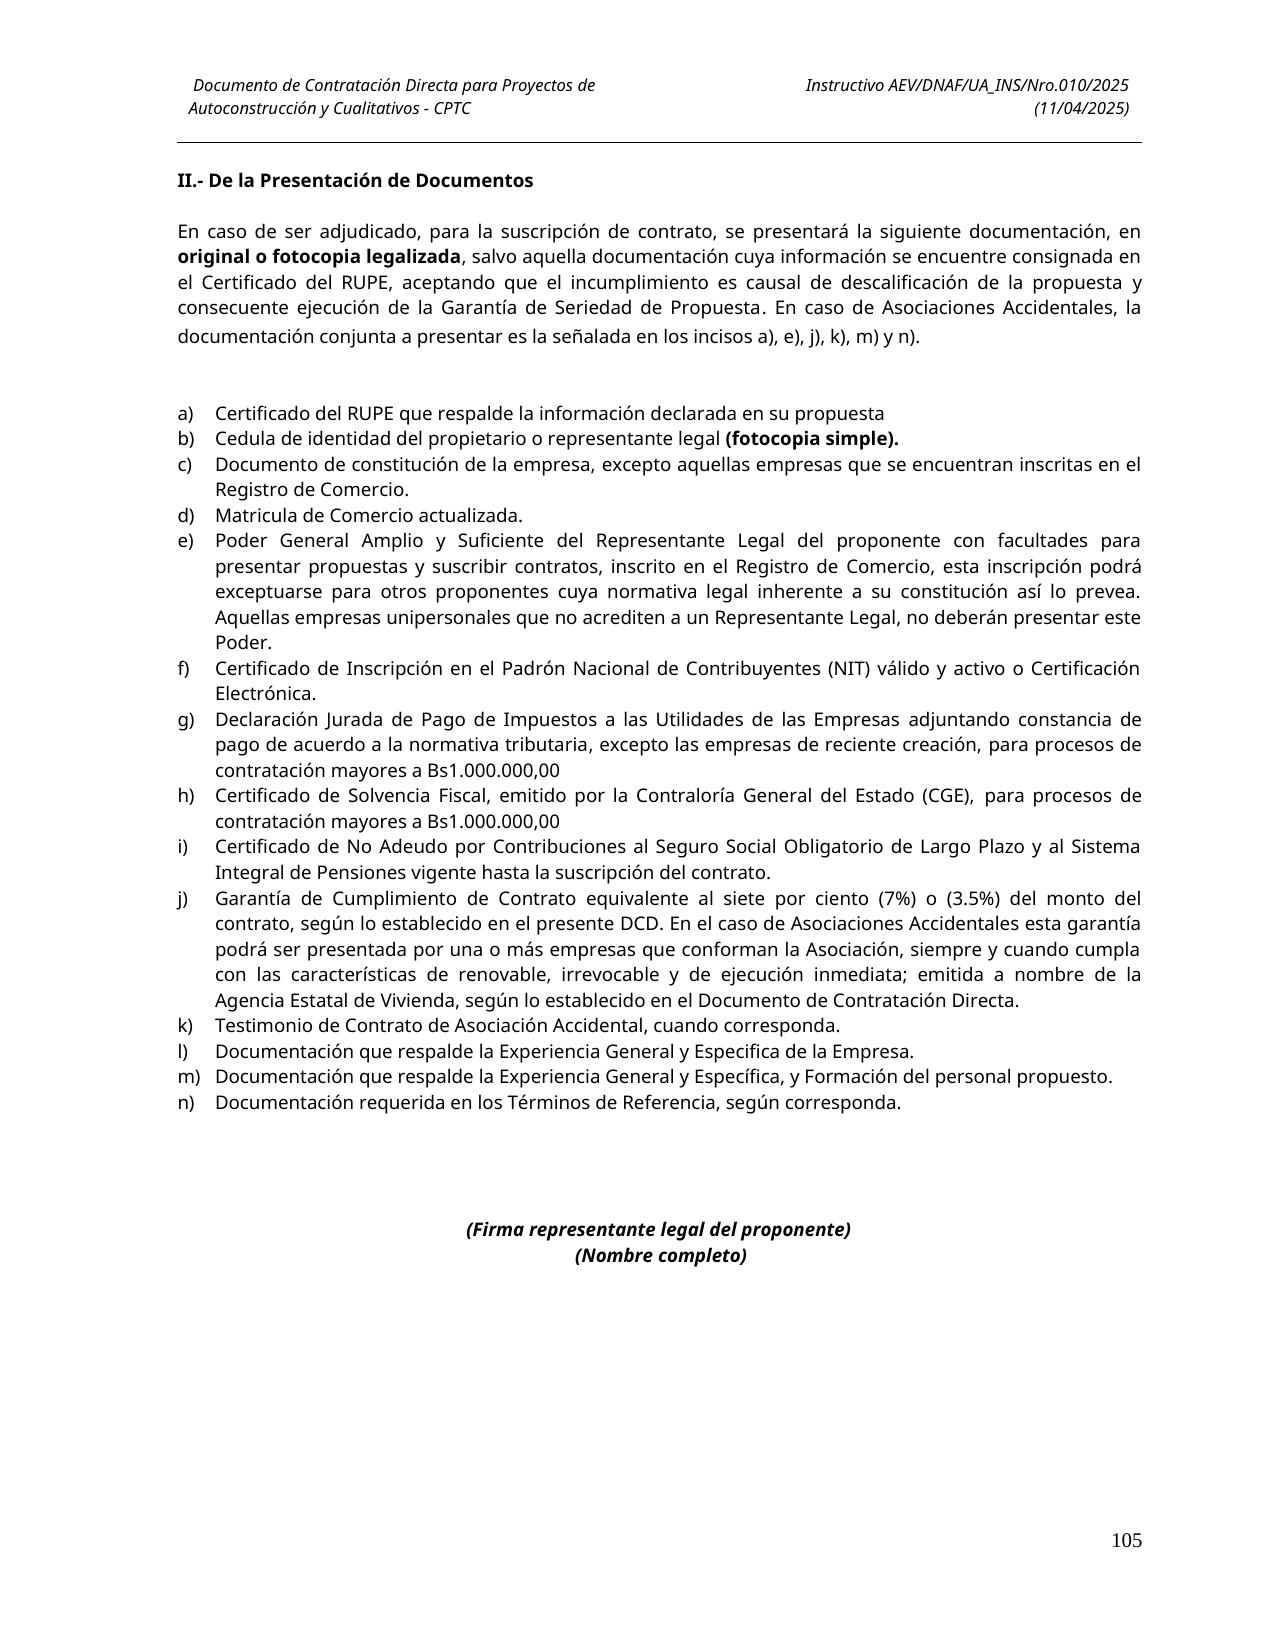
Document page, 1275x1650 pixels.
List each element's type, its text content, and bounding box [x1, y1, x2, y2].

text En caso de ser adjudicado, para la suscripción de contrato, se presentará la siguiente documentación, en original o fotocopia legalizada, salvo aquella documentación cuya información se encuentre consignada en el Certificado del RUPE, aceptando que el incumplimiento es causal de descalificación de la propuesta y consecuente ejecución de la Garantía de Seriedad de Propuesta. En caso de Asociaciones Accidentales, la documentación conjunta a presentar es la señalada en los incisos a), e), j), k), m) y n). [177, 218, 1142, 349]
list Documentación que respalde la Experiencia General y Especifica de la Empresa. [177, 1038, 1142, 1063]
list Documentación que respalde la Experiencia General y Específica, y Formación del personal propuesto. [177, 1063, 1142, 1089]
text (Firma representante legal del proponente) [177, 1217, 1142, 1242]
list Declaración Jurada de Pago de Impuestos a las Utilidades de las Empresas adjuntando constancia de pago de acuerdo a la normativa tributaria, excepto las empresas de reciente creación, para procesos de contratación mayores a Bs1.000.000,00 [177, 706, 1142, 783]
text (Nombre completo) [177, 1242, 1142, 1268]
list Documento de constitución de la empresa, excepto aquellas empresas que se encuentran inscritas en el Registro de Comercio. [177, 451, 1142, 502]
list Documentación requerida en los Términos de Referencia, según corresponda. [177, 1089, 1142, 1114]
list Certificado de No Adeudo por Contribuciones al Seguro Social Obligatorio de Largo Plazo y al Sistema Integral de Pensiones vigente hasta la suscripción del contrato. [177, 834, 1142, 885]
text II.- De la Presentación de Documentos [177, 167, 1142, 193]
list Cedula de identidad del propietario o representante legal (fotocopia simple). [177, 426, 1142, 451]
list Poder General Amplio y Suficiente del Representante Legal del proponente con facultades para presentar propuestas y suscribir contratos, inscrito en el Registro de Comercio, esta inscripción podrá exceptuarse para otros proponentes cuya normativa legal inherente a su constitución así lo prevea. Aquellas empresas unipersonales que no acrediten a un Representante Legal, no deberán presentar este Poder. [177, 528, 1142, 655]
list Testimonio de Contrato de Asociación Accidental, cuando corresponda. [177, 1012, 1142, 1038]
list Certificado de Solvencia Fiscal, emitido por la Contraloría General del Estado (CGE), para procesos de contratación mayores a Bs1.000.000,00 [177, 783, 1142, 834]
list Matricula de Comercio actualizada. [177, 502, 1142, 528]
list Certificado del RUPE que respalde la información declarada en su propuesta [177, 400, 1142, 426]
list Garantía de Cumplimiento de Contrato equivalente al siete por ciento (7%) o (3.5%) del monto del contrato, según lo establecido en el presente DCD. En el caso de Asociaciones Accidentales esta garantía podrá ser presentada por una o más empresas que conforman la Asociación, siempre y cuando cumpla con las características de renovable, irrevocable y de ejecución inmediata; emitida a nombre de la Agencia Estatal de Vivienda, según lo establecido en el Documento de Contratación Directa. [177, 885, 1142, 1012]
list Certificado de Inscripción en el Padrón Nacional de Contribuyentes (NIT) válido y activo o Certificación Electrónica. [177, 655, 1142, 706]
